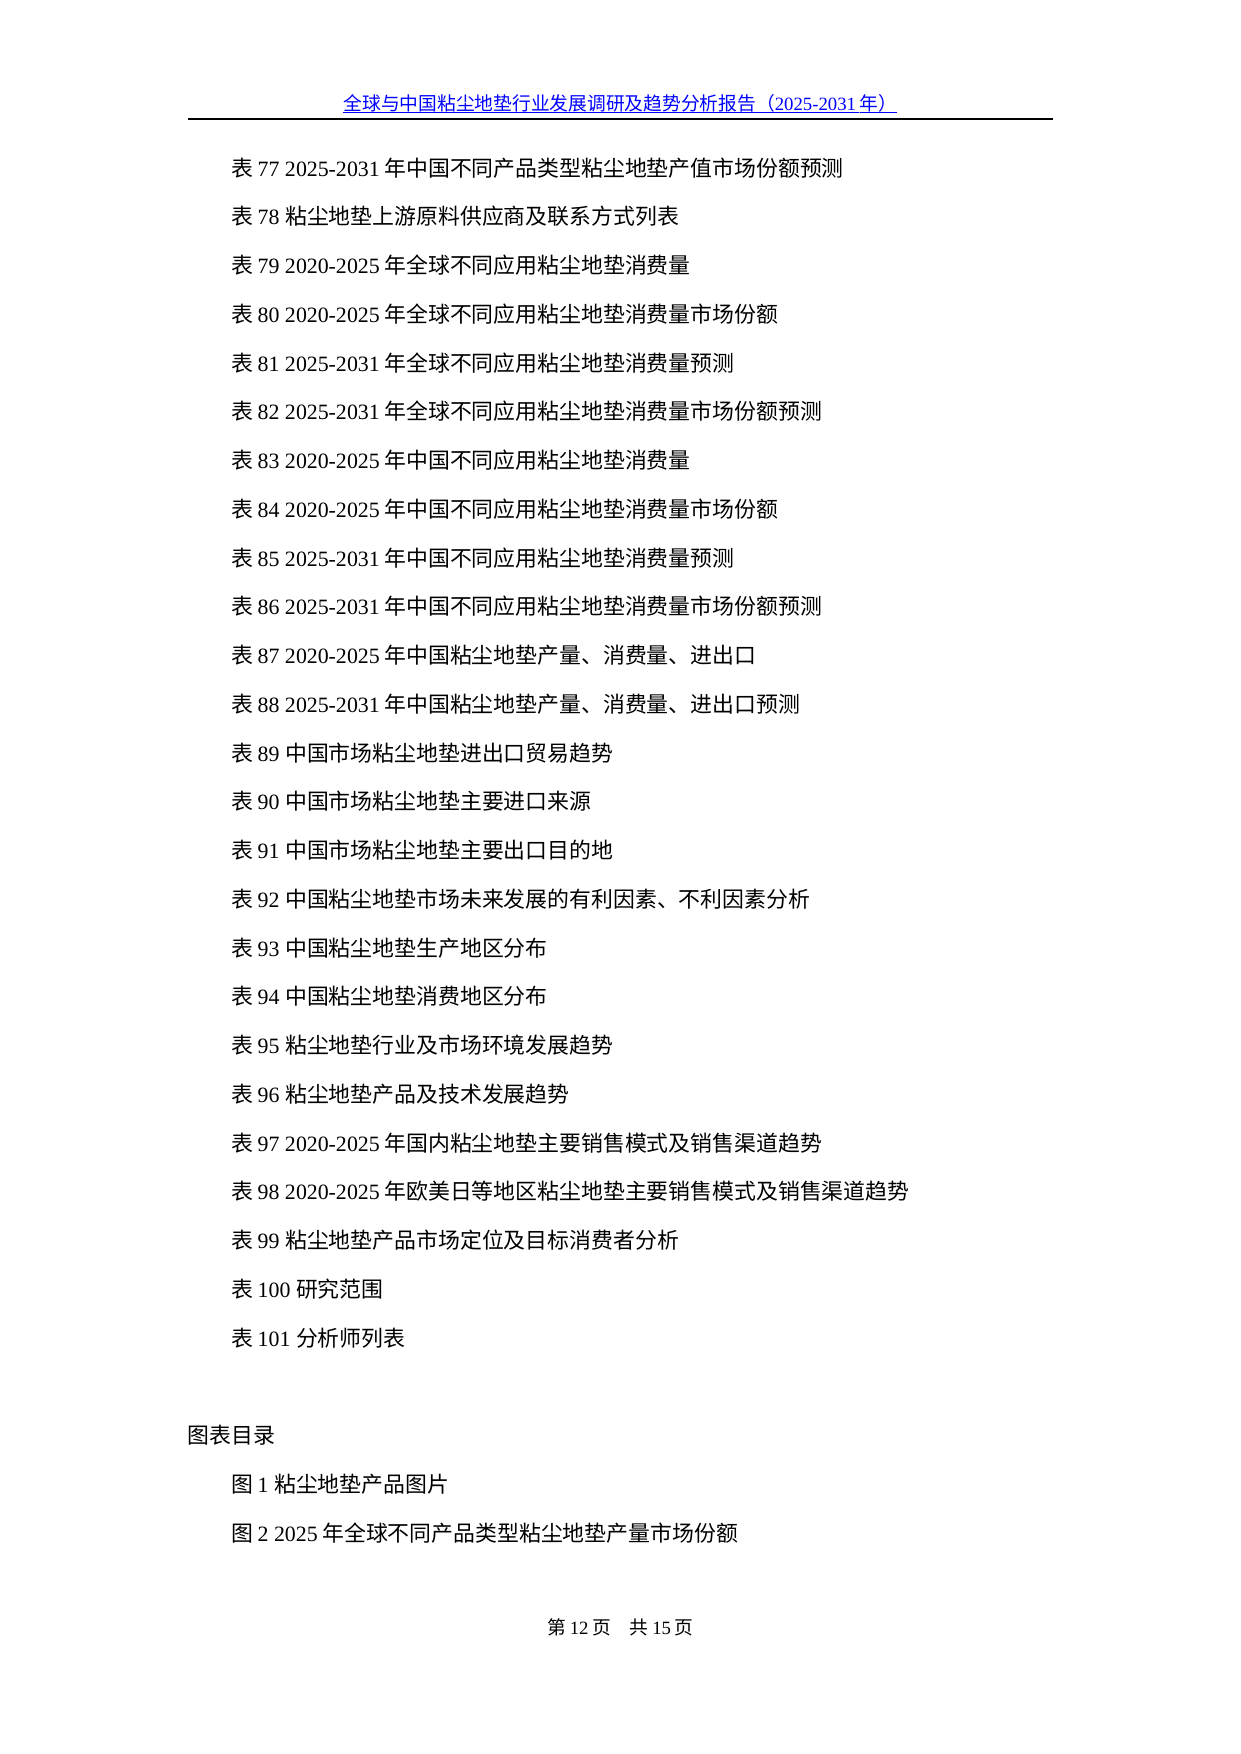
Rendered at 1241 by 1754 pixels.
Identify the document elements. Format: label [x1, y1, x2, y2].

text [187, 150, 1053, 1548]
